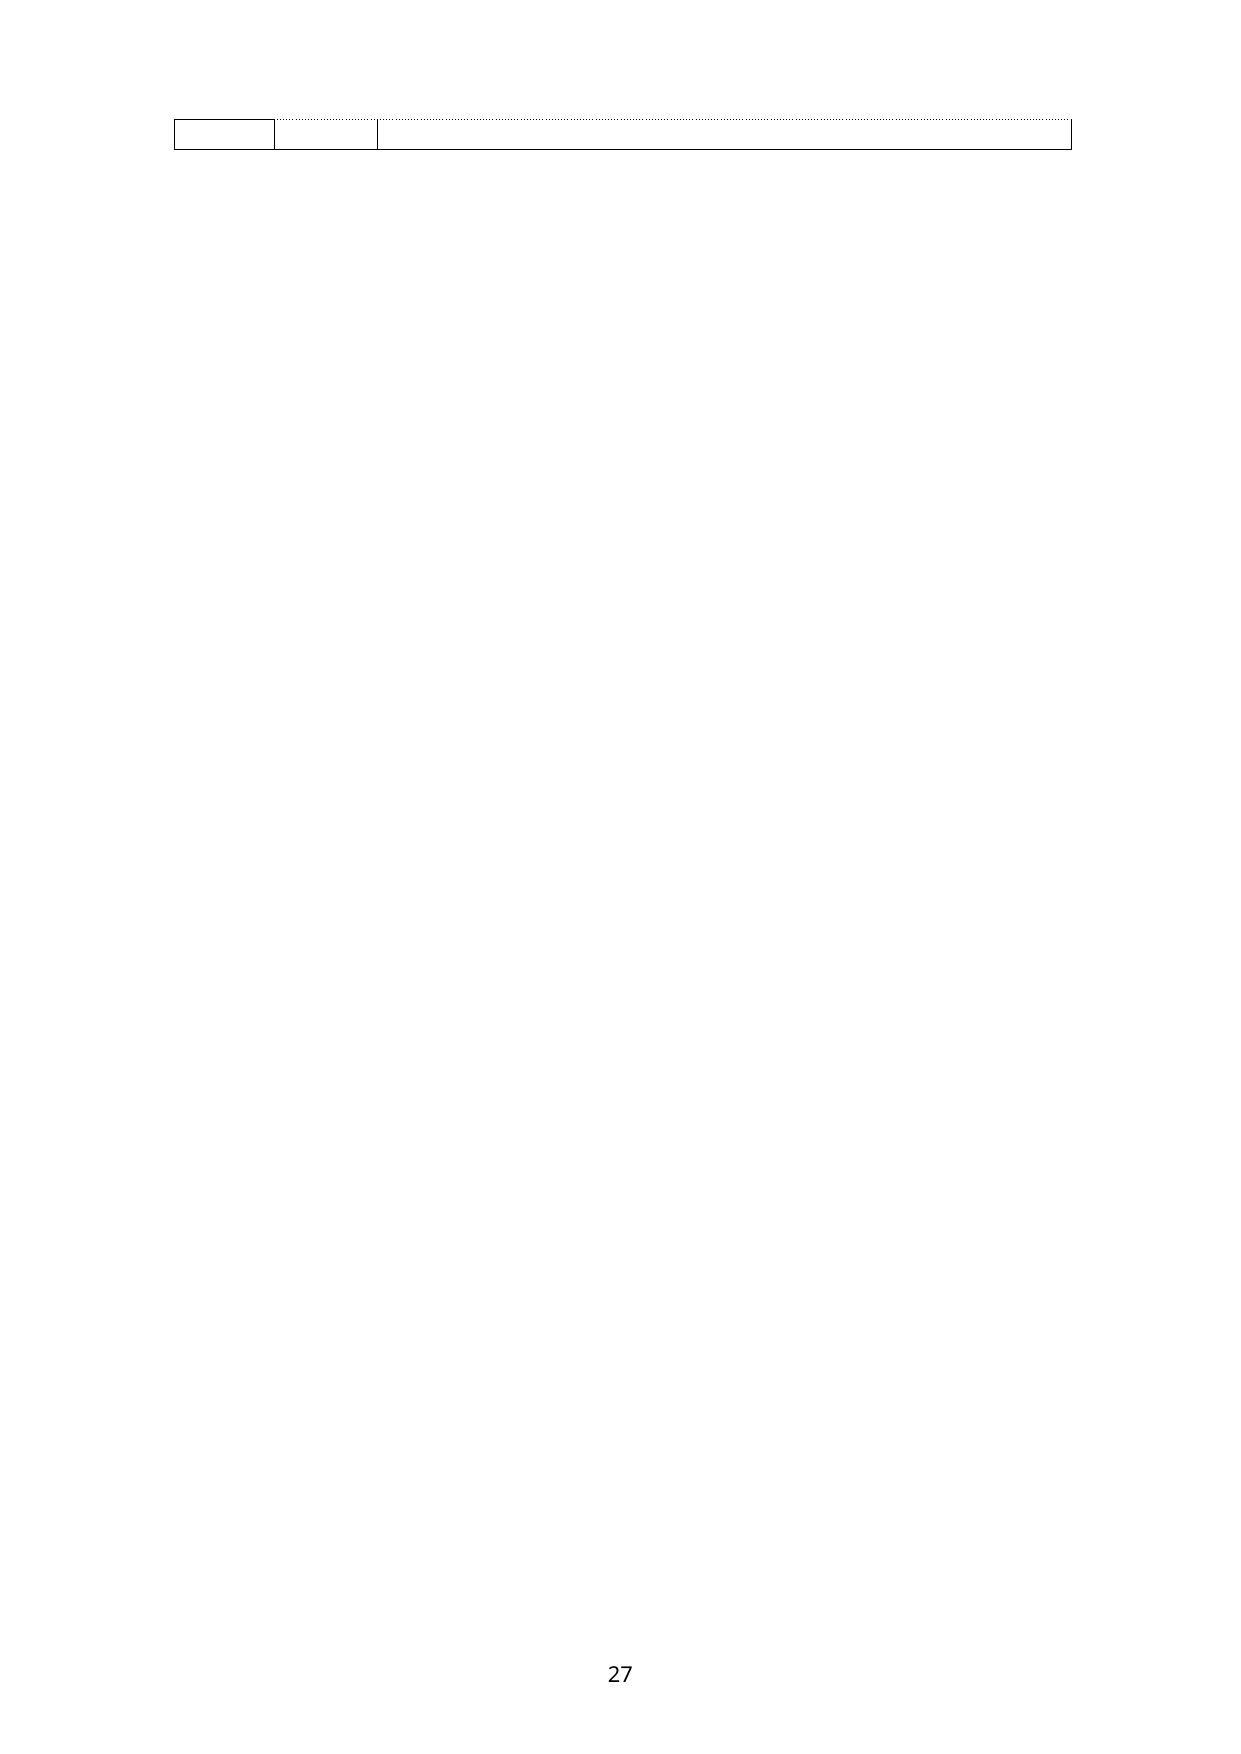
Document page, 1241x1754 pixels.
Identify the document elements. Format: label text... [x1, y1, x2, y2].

table_cell ３月 [275, 119, 377, 149]
table_cell [378, 119, 1071, 149]
